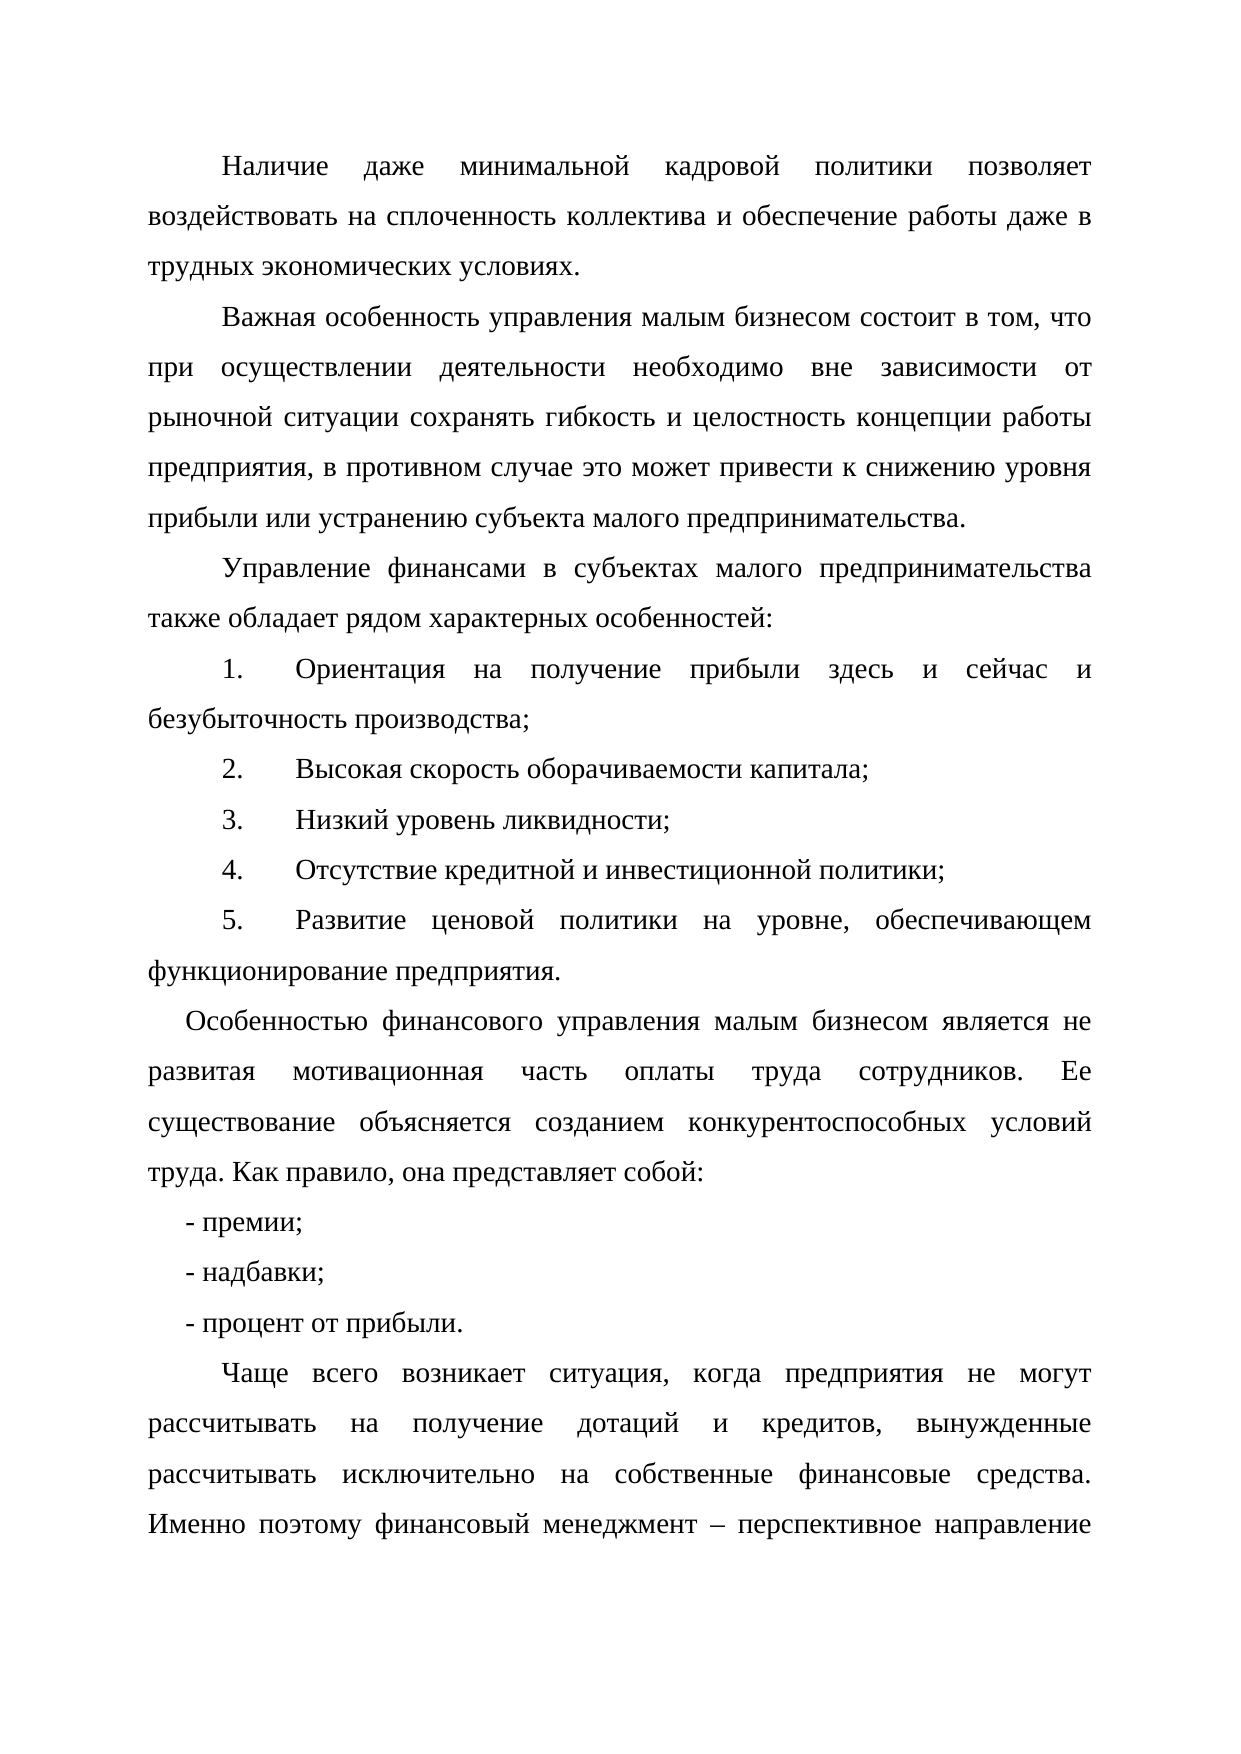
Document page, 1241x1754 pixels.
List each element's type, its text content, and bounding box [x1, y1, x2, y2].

list Низкий уровень ликвидности; [222, 802, 1092, 835]
list Высокая скорость оборачиваемости капитала; [222, 751, 1092, 785]
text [148, 1355, 1092, 1540]
text - процент от прибыли. [148, 1305, 1092, 1338]
list Развитие ценовой политики на уровне, обеспечивающем функционирование предприятия. [148, 902, 1092, 986]
text Управление финансами в субъектах малого предпринимательства также обладает рядом характерных особенностей: [148, 550, 1092, 634]
list Ориентация на получение прибыли здесь и сейчас и безубыточность производства; [148, 651, 1092, 735]
text Наличие даже минимальной кадровой политики позволяет воздействовать на сплоченность коллектива и обеспечение работы даже в трудных экономических условиях. [148, 148, 1092, 282]
text - премии; [148, 1204, 1092, 1238]
list Отсутствие кредитной и инвестиционной политики; [222, 852, 1092, 886]
text - надбавки; [148, 1254, 1092, 1288]
text Особенностью финансового управления малым бизнесом является не развитая мотивационная часть оплаты труда сотрудников. Ее существование объясняется созданием конкурентоспособных условий труда. Как правило, она представляет собой: [148, 1003, 1092, 1187]
text Важная особенность управления малым бизнесом состоит в том, что при осуществлении деятельности необходимо вне зависимости от рыночной ситуации сохранять гибкость и целостность концепции работы предприятия, в противном случае это может привести к снижению уровня прибыли или устранению субъекта малого предпринимательства. [148, 299, 1092, 533]
